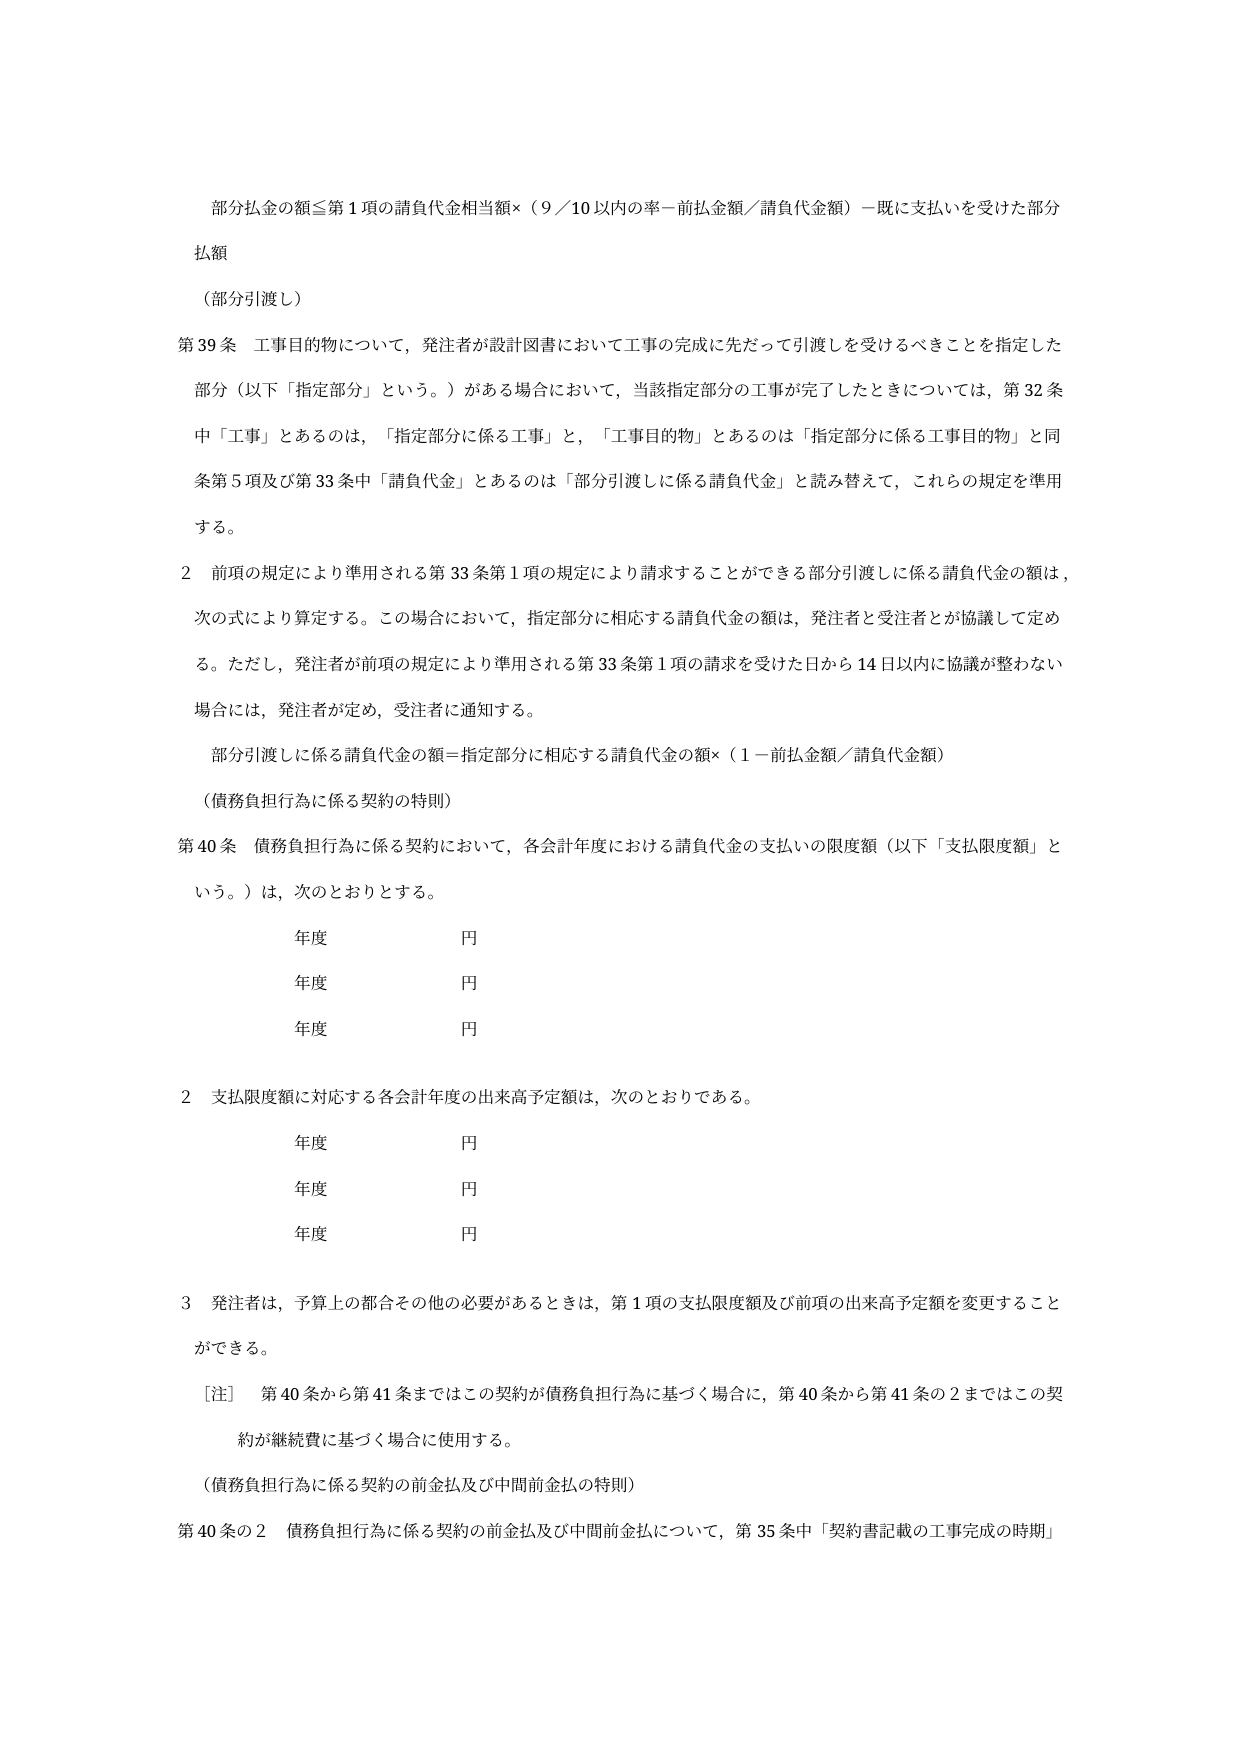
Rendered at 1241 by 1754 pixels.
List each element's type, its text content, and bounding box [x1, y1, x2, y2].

text 年度 円 [177, 1211, 1063, 1256]
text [177, 1507, 1063, 1553]
text 第39条 工事目的物について，発注者が設計図書において工事の完成に先だって引渡しを受けるべきことを指定した部分（以下「指定部分」という。）がある場合において，当該指定部分の工事が完了したときについては，第32条中「工事」とあるのは，「指定部分に係る工事」と，「工事目的物」とあるのは「指定部分に係る工事目的物」と同条第５項及び第33条中「請負代金」とあるのは「部分引渡しに係る請負代金」と読み替えて，これらの規定を準用する。 [177, 321, 1063, 549]
text 部分引渡しに係る請負代金の額＝指定部分に相応する請負代金の額×（１－前払金額／請負代金額） [177, 732, 1063, 777]
text 第40条 債務負担行為に係る契約において，各会計年度における請負代金の支払いの限度額（以下「支払限度額」という。）は，次のとおりとする。 [177, 823, 1063, 914]
text 年度 円 [177, 1165, 1063, 1211]
text ３ 発注者は，予算上の都合その他の必要があるときは，第1項の支払限度額及び前項の出来高予定額を変更することができる。 [177, 1279, 1063, 1370]
text ［注］ 第40条から第41条まではこの契約が債務負担行為に基づく場合に，第40条から第41条の２まではこの契約が継続費に基づく場合に使用する。 [177, 1370, 1063, 1462]
text 年度 円 [177, 914, 1063, 960]
text （債務負担行為に係る契約の前金払及び中間前金払の特則） [177, 1462, 1063, 1507]
text （債務負担行為に係る契約の特則） [177, 777, 1063, 823]
text 部分払金の額≦第1項の請負代金相当額×（９／10以内の率－前払金額／請負代金額）－既に支払いを受けた部分払額 [177, 184, 1063, 275]
text ２ 支払限度額に対応する各会計年度の出来高予定額は，次のとおりである。 [177, 1074, 1063, 1119]
text 年度 円 [177, 1119, 1063, 1165]
text （部分引渡し） [177, 275, 1063, 321]
text 年度 円 [177, 960, 1063, 1005]
text 年度 円 [177, 1005, 1063, 1051]
text ２ 前項の規定により準用される第33条第１項の規定により請求することができる部分引渡しに係る請負代金の額は，次の式により算定する。この場合において，指定部分に相応する請負代金の額は，発注者と受注者とが協議して定める。ただし，発注者が前項の規定により準用される第33条第１項の請求を受けた日から14日以内に協議が整わない場合には，発注者が定め，受注者に通知する。 [177, 549, 1063, 732]
